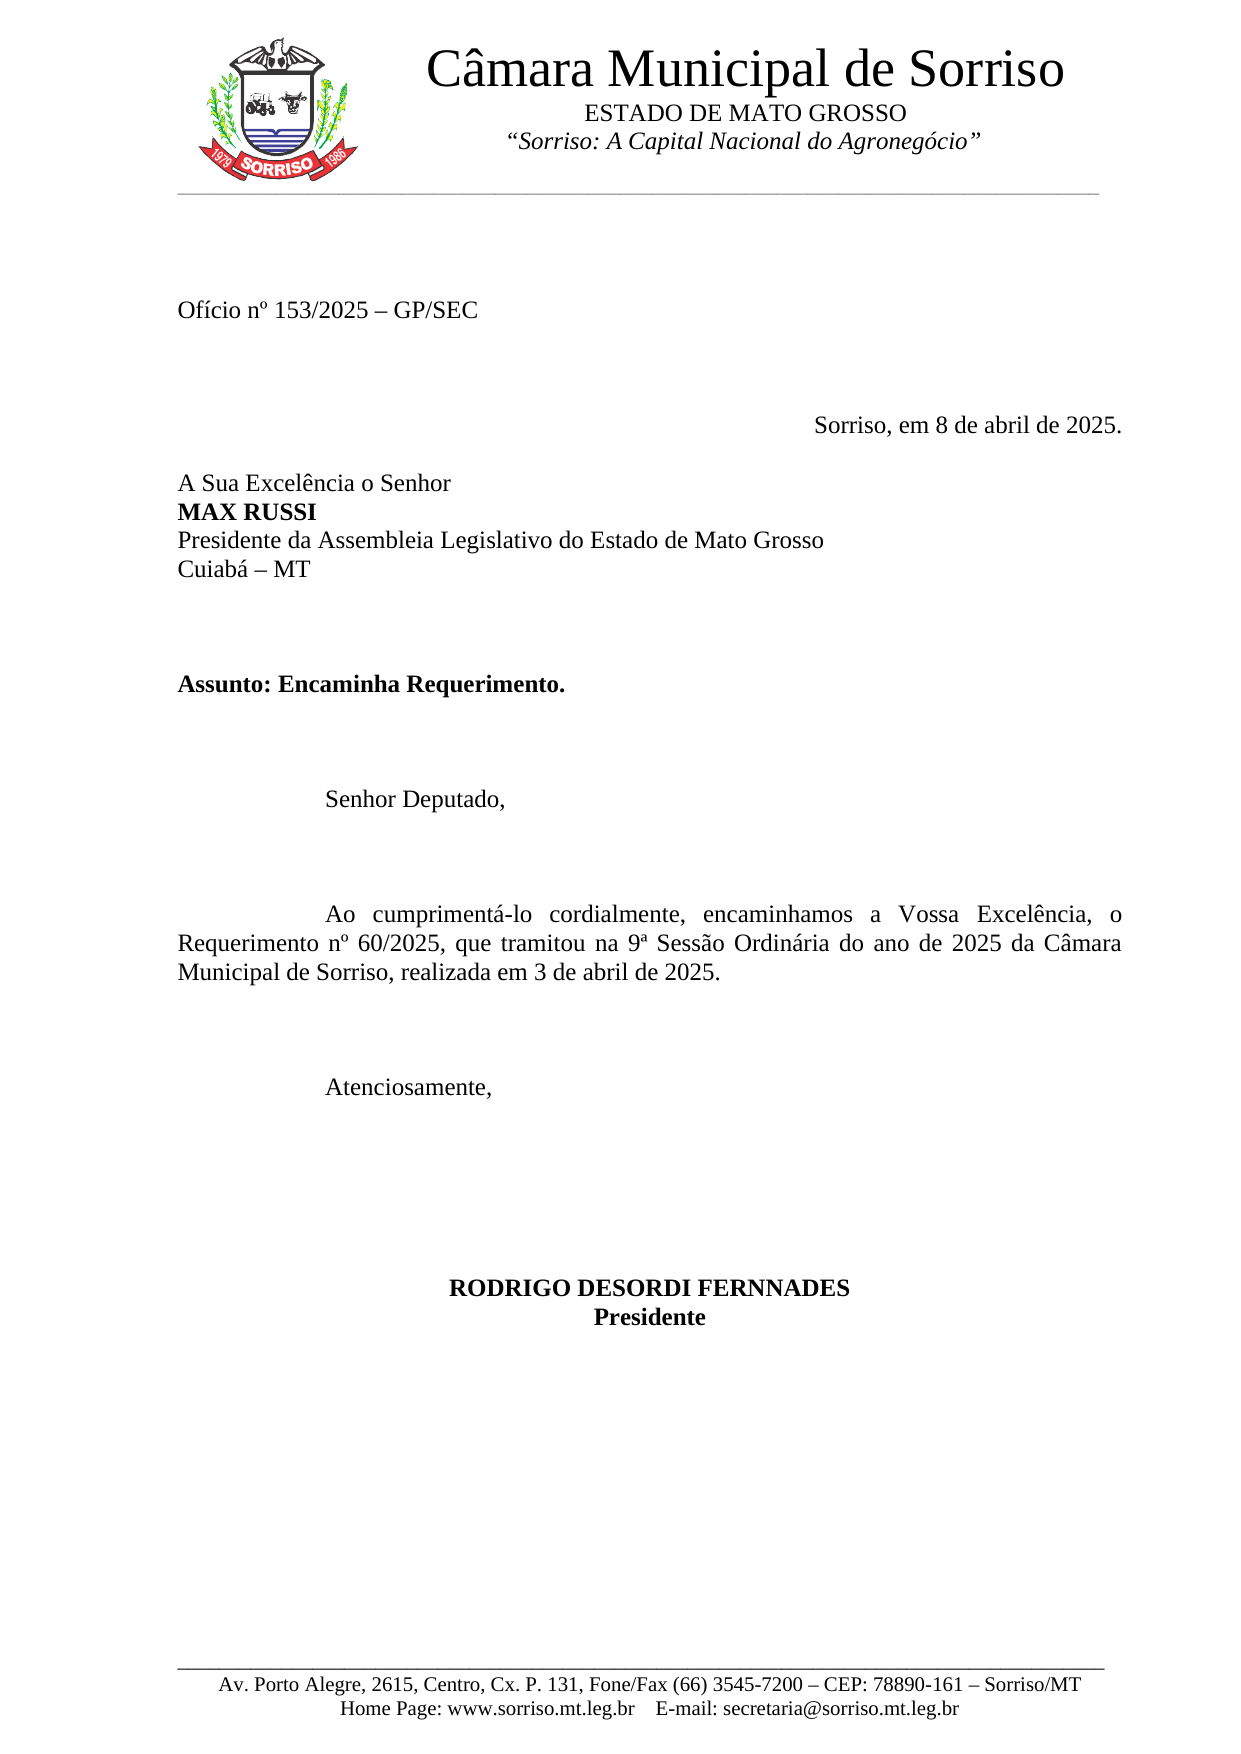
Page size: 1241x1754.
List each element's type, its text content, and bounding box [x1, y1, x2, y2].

text RODRIGO DESORDI FERNNADES [177, 1273, 1122, 1302]
text Ao cumprimentá-lo cordialmente, encaminhamos a Vossa Excelência, o Requerimento nº 60/2025, que tramitou na 9ª Sessão Ordinária do ano de 2025 da Câmara Municipal de Sorriso, realizada em 3 de abril de 2025. [177, 899, 1122, 985]
text Senhor Deputado, [177, 784, 1122, 813]
text Assunto: Encaminha Requerimento. [177, 669, 1122, 698]
text Presidente da Assembleia Legislativo do Estado de Mato Grosso [177, 525, 1122, 554]
text A Sua Excelência o Senhor [177, 468, 1122, 497]
text Atenciosamente, [177, 1072, 1122, 1100]
text Ofício nº 153/2025 – GP/SEC [177, 295, 1122, 324]
text MAX RUSSI [177, 497, 1122, 525]
text Cuiabá – MT [177, 554, 1122, 583]
text Sorriso, em 8 de abril de 2025. [177, 410, 1122, 439]
text Presidente [177, 1302, 1122, 1330]
